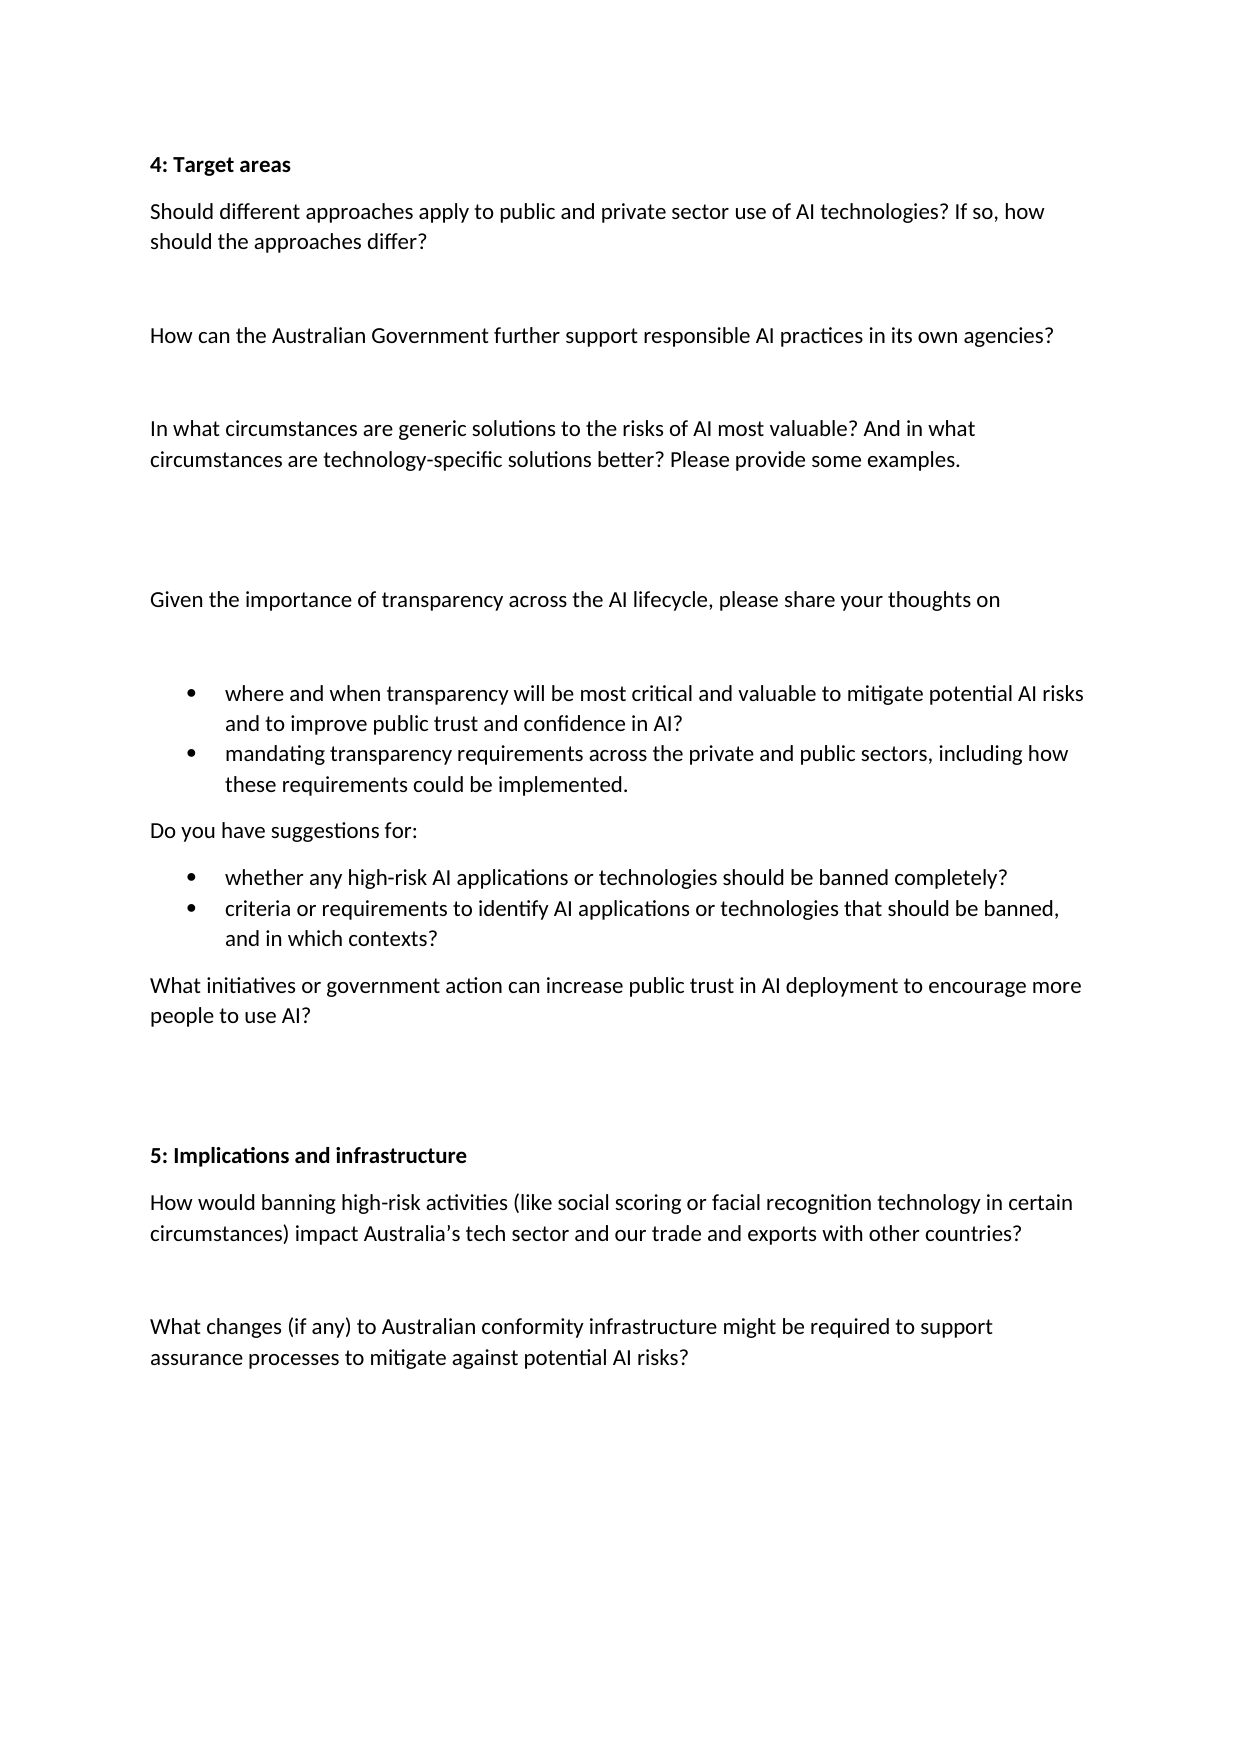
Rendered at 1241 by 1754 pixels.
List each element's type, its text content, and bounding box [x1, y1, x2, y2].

text Do you have suggestions for: [150, 817, 1090, 845]
text 5: Implications and infrastructure [150, 1142, 1090, 1170]
list where and when transparency will be most critical and valuable to mitigate potential AI risks and to improve public trust and confidence in AI? [187, 679, 1090, 737]
list whether any high-risk AI applications or technologies should be banned completely? [187, 863, 1090, 892]
text Given the importance of transparency across the AI lifecycle, please share your thoughts on [150, 585, 1090, 613]
text How would banning high-risk activities (like social scoring or facial recognition technology in certain circumstances) impact Australia’s tech sector and our trade and exports with other countries? [150, 1188, 1090, 1247]
list criteria or requirements to identify AI applications or technologies that should be banned, and in which contexts? [187, 894, 1090, 952]
text In what circumstances are generic solutions to the risks of AI most valuable? And in what circumstances are technology-specific solutions better? Please provide some examples. [150, 414, 1090, 473]
text Should different approaches apply to public and private sector use of AI technologies? If so, how should the approaches differ? [150, 197, 1090, 255]
text How can the Australian Government further support responsible AI practices in its own agencies? [150, 321, 1090, 349]
text What changes (if any) to Australian conformity infrastructure might be required to support assurance processes to mitigate against potential AI risks? [150, 1312, 1090, 1371]
text 4: Target areas [150, 150, 1090, 178]
text What initiatives or government action can increase public trust in AI deployment to encourage more people to use AI? [150, 971, 1090, 1029]
list mandating transparency requirements across the private and public sectors, including how these requirements could be implemented. [187, 739, 1090, 798]
